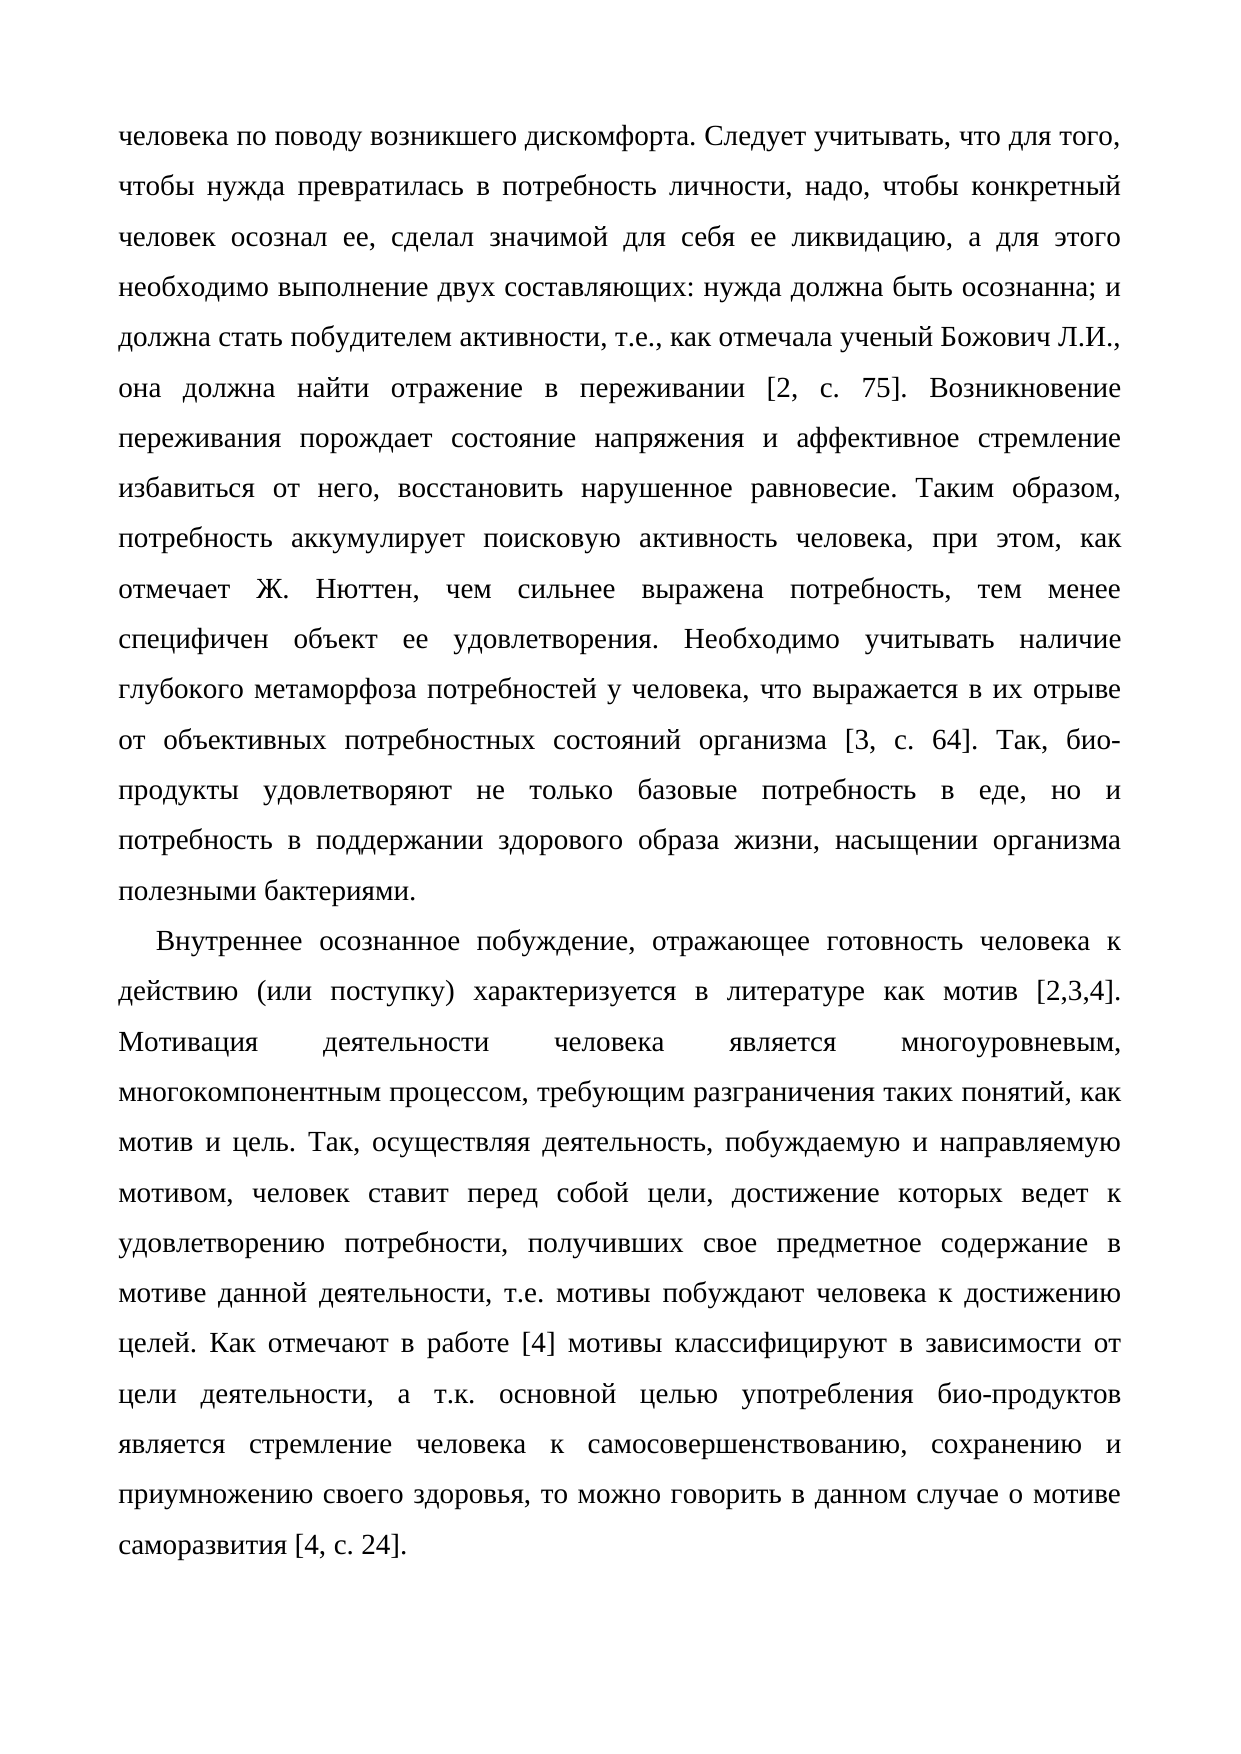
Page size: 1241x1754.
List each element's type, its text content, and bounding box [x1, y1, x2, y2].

text Внутреннее осознанное побуждение, отражающее готовность человека к действию (или поступку) характеризуется в литературе как мотив [2,3,4]. Мотивация деятельности человека является многоуровневым, многокомпонентным процессом, требующим разграничения таких понятий, как мотив и цель. Так, осуществляя деятельность, побуждаемую и направляемую мотивом, человек ставит перед собой цели, достижение которых ведет к удовлетворению потребности, получивших свое предметное содержание в мотиве данной деятельности, т.е. мотивы побуждают человека к достижению целей. Как отмечают в работе [4] мотивы классифицируют в зависимости от цели деятельности, а т.к. основной целью употребления био-продуктов является стремление человека к самосовершенствованию, сохранению и приумножению своего здоровья, то можно говорить в данном случае о мотиве саморазвития [4, с. 24]. [118, 923, 1122, 1560]
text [118, 118, 1122, 906]
